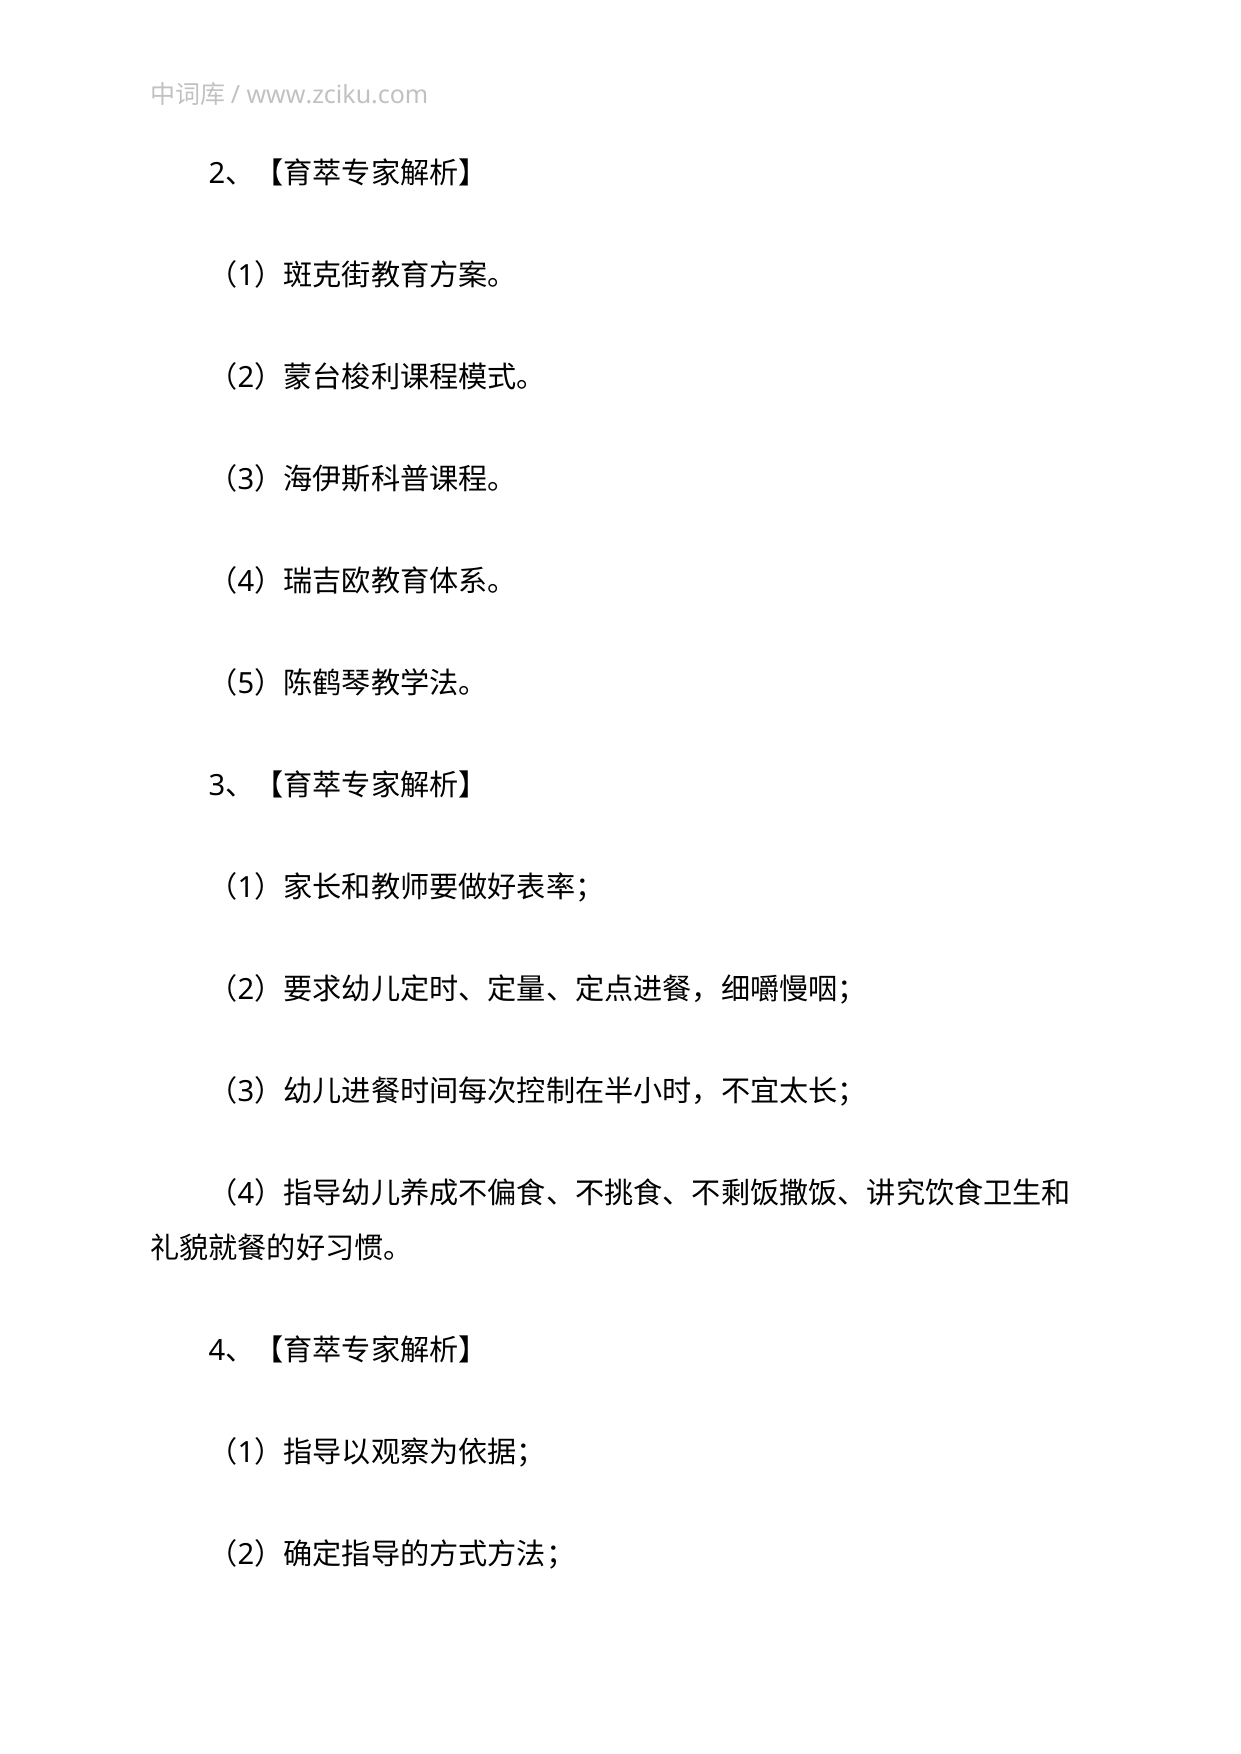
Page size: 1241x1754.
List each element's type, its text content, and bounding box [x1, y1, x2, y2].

text 2、【育萃专家解析】 [150, 150, 1090, 192]
text （2）要求幼儿定时、定量、定点进餐，细嚼慢咽； [150, 966, 1090, 1008]
text 3、【育萃专家解析】 [150, 762, 1090, 804]
text 4、【育萃专家解析】 [150, 1327, 1090, 1369]
text （3）幼儿进餐时间每次控制在半小时，不宜太长； [150, 1068, 1090, 1110]
text （1）家长和教师要做好表率； [150, 864, 1090, 906]
text （1）指导以观察为依据； [150, 1428, 1090, 1471]
text （5）陈鹤琴教学法。 [150, 660, 1090, 702]
text （1）斑克街教育方案。 [150, 252, 1090, 294]
text （2）蒙台梭利课程模式。 [150, 354, 1090, 396]
text （4）指导幼儿养成不偏食、不挑食、不剩饭撒饭、讲究饮食卫生和礼貌就餐的好习惯。 [150, 1170, 1090, 1267]
text （4）瑞吉欧教育体系。 [150, 558, 1090, 600]
text （2）确定指导的方式方法； [150, 1531, 1090, 1573]
text （3）海伊斯科普课程。 [150, 456, 1090, 498]
